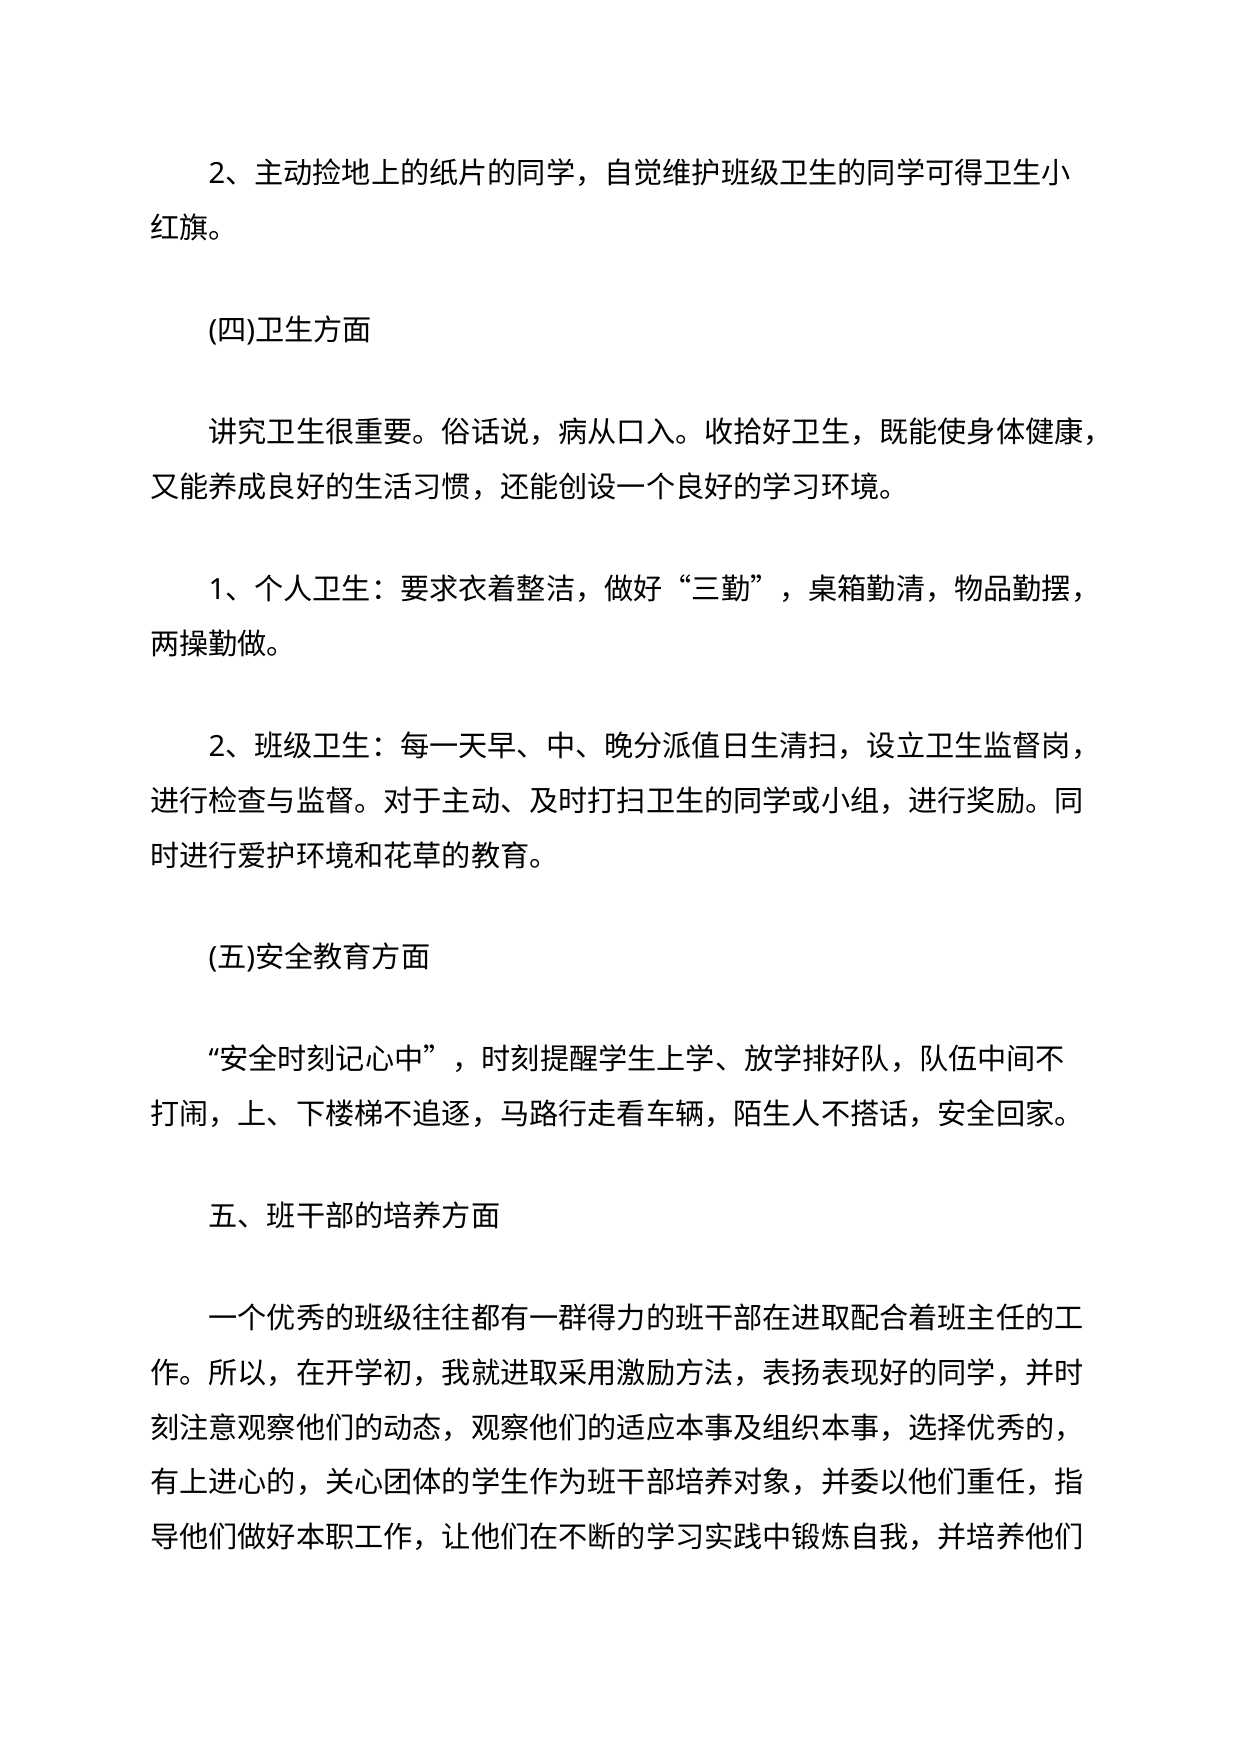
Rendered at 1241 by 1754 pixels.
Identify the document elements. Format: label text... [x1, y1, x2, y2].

text 五、班干部的培养方面 [150, 1193, 1090, 1235]
text 1、个人卫生：要求衣着整洁，做好“三勤”，桌箱勤清，物品勤摆，两操勤做。 [150, 565, 1090, 663]
text (四)卫生方面 [150, 307, 1090, 349]
text 2、班级卫生：每一天早、中、晚分派值日生清扫，设立卫生监督岗，进行检查与监督。对于主动、及时打扫卫生的同学或小组，进行奖励。同时进行爱护环境和花草的教育。 [150, 722, 1090, 874]
text (五)安全教育方面 [150, 934, 1090, 976]
text “安全时刻记心中”，时刻提醒学生上学、放学排好队，队伍中间不打闹，上、下楼梯不追逐，马路行走看车辆，陌生人不搭话，安全回家。 [150, 1036, 1090, 1133]
text 2、主动捡地上的纸片的同学，自觉维护班级卫生的同学可得卫生小红旗。 [150, 150, 1090, 247]
text 讲究卫生很重要。俗话说，病从口入。收拾好卫生，既能使身体健康，又能养成良好的生活习惯，还能创设一个良好的学习环境。 [150, 409, 1090, 506]
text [150, 1294, 1090, 1556]
